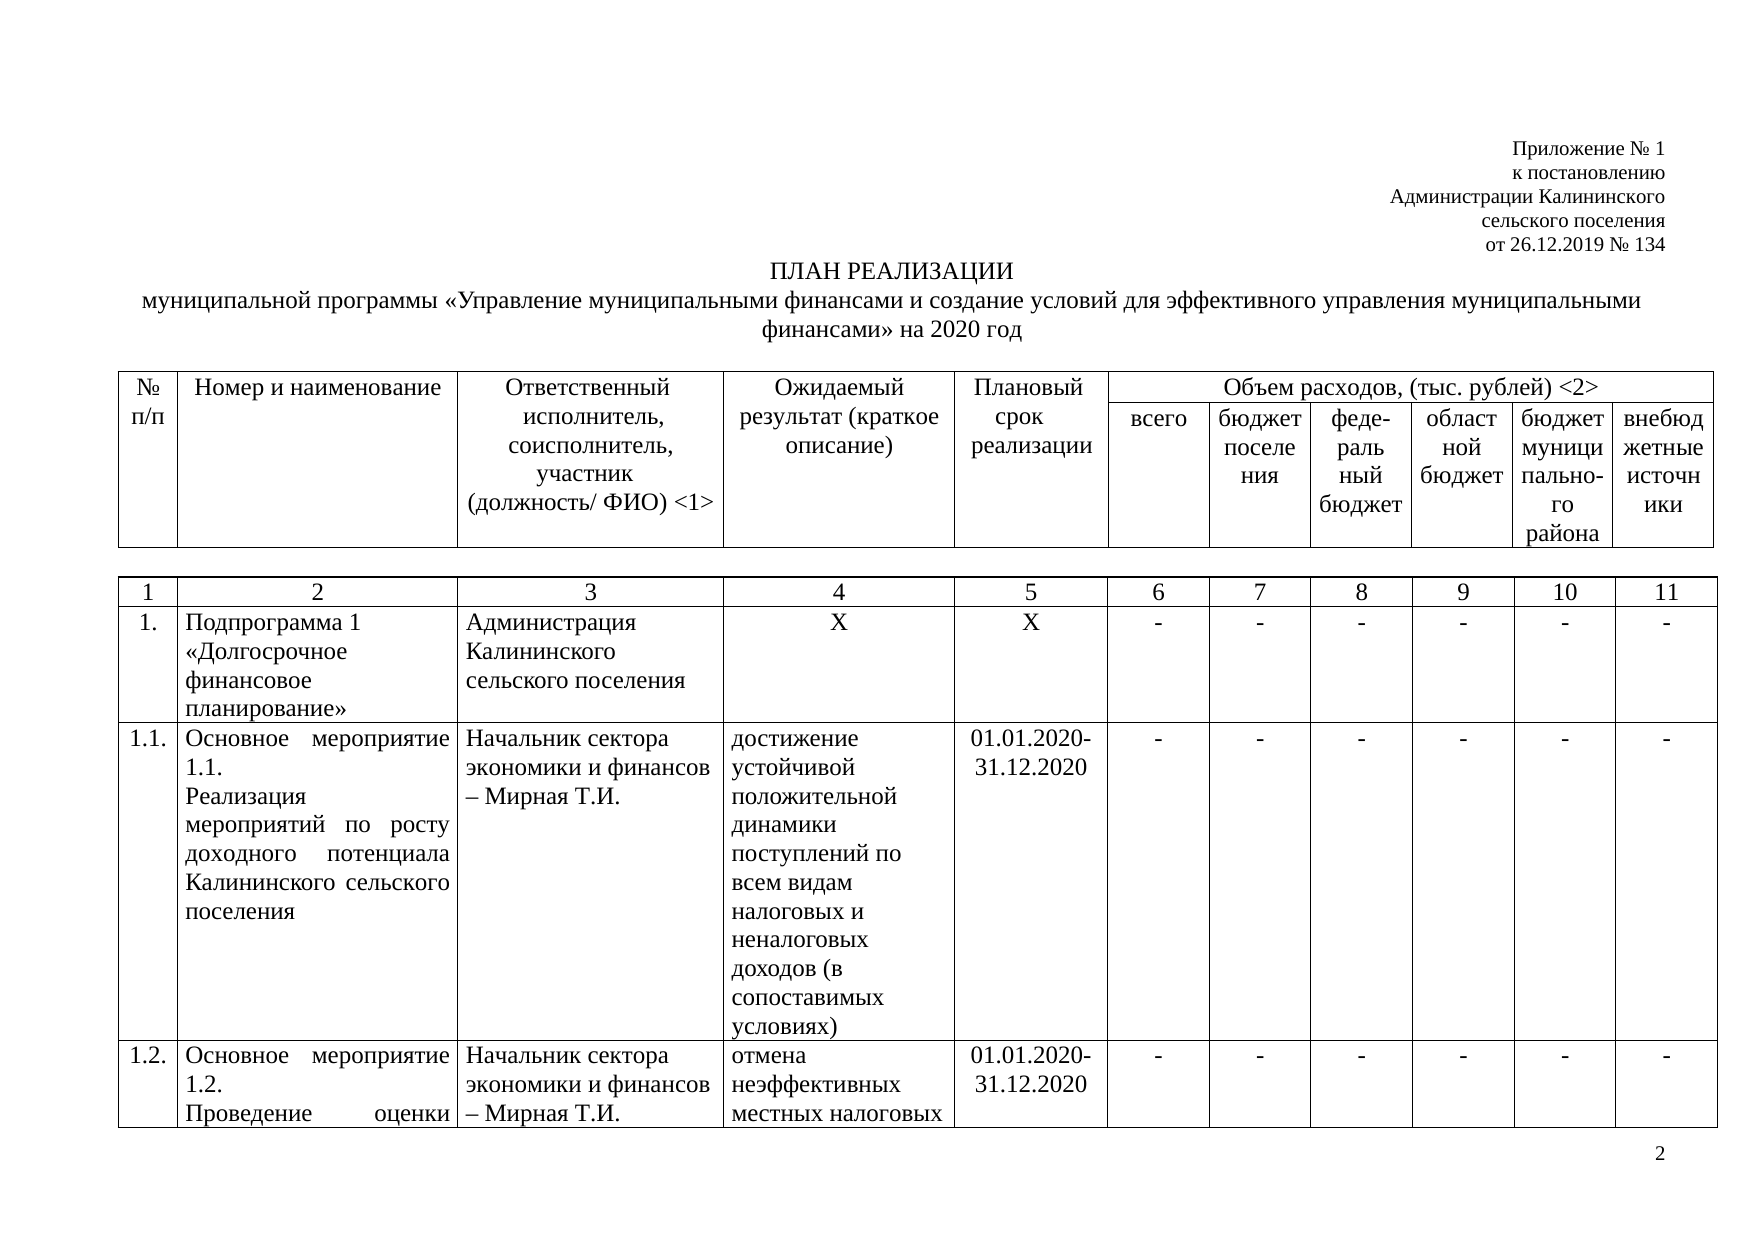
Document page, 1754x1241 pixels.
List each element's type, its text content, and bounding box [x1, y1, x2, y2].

text от 26.12.2019 № 134 [118, 232, 1665, 256]
table_header 11 [1616, 578, 1717, 606]
table_cell 1.2. [119, 1041, 177, 1127]
table_header Номер и наименование [178, 372, 457, 547]
table_header № п/п [119, 372, 177, 547]
table_cell - [1616, 723, 1717, 1039]
table_cell бюджет муници пально-го района [1513, 403, 1612, 547]
table_cell - [1515, 723, 1615, 1039]
table_cell 01.01.2020-31.12.2020 [955, 1041, 1107, 1127]
text сельского поселения [118, 208, 1665, 232]
table_header 2 [178, 578, 457, 606]
table_cell - [1515, 607, 1615, 722]
table_cell 1. [119, 607, 177, 722]
table_header Плановый срок реализации [955, 372, 1108, 547]
text Приложение № 1 [118, 136, 1665, 160]
table_header Объем расходов, (тыс. рублей) <2> [1109, 372, 1713, 402]
text к постановлению [118, 160, 1665, 184]
table_cell - [1515, 1041, 1615, 1127]
table_cell - [1413, 1041, 1514, 1127]
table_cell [458, 1041, 723, 1127]
table_cell - [1108, 607, 1209, 722]
table_cell Начальник сектора экономики и финансов – Мирная Т.И. [458, 723, 723, 1039]
text муниципальной программы «Управление муниципальными финансами и создание условий для эффективного управления муниципальными финансами» на 2020 год [118, 285, 1665, 342]
text Администрации Калининского [118, 184, 1665, 208]
table_header Ответственный исполнитель, соисполнитель, участник (должность/ ФИО) <1> [458, 372, 723, 547]
table_header 3 [458, 578, 723, 606]
table_cell - [1108, 1041, 1209, 1127]
table_header 6 [1108, 578, 1209, 606]
table_cell внебюджетные источники [1613, 403, 1713, 547]
table_cell област ной бюджет [1412, 403, 1512, 547]
table_cell всего [1109, 403, 1209, 547]
table_header 10 [1515, 578, 1615, 606]
table_cell - [1616, 1041, 1717, 1127]
table_header 4 [724, 578, 954, 606]
table_cell - [1616, 607, 1717, 722]
table_header 1 [119, 578, 177, 606]
table_header 8 [1311, 578, 1412, 606]
table_cell феде-раль ный бюджет [1311, 403, 1411, 547]
table_cell - [1210, 723, 1310, 1039]
table_header 9 [1413, 578, 1514, 606]
table_cell X [724, 607, 954, 722]
table_cell Основное мероприятие 1.1. Реализация мероприятий по росту доходного потенциала Калининского сельского поселения [178, 723, 457, 1039]
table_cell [178, 1041, 457, 1127]
table_cell - [1108, 723, 1209, 1039]
table_header 7 [1210, 578, 1310, 606]
table_cell - [1210, 1041, 1310, 1127]
text ПЛАН РЕАЛИЗАЦИИ [118, 256, 1665, 285]
table_cell - [1311, 607, 1412, 722]
table_cell 01.01.2020-31.12.2020 [955, 723, 1107, 1039]
table_cell достижение устойчивой положительной динамики поступлений по всем видам налоговых и неналоговых доходов (в сопоставимых условиях) [724, 723, 954, 1039]
table_cell - [1311, 723, 1412, 1039]
table_cell Администрация Калининского сельского поселения [458, 607, 723, 722]
table_header 5 [955, 578, 1107, 606]
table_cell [724, 1041, 954, 1127]
table_cell Подпрограмма 1 «Долгосрочное финансовое планирование» [178, 607, 457, 722]
table_cell X [955, 607, 1107, 722]
table_cell 1.1. [119, 723, 177, 1039]
table_header Ожидаемый результат (краткое описание) [724, 372, 954, 547]
table_cell - [1210, 607, 1310, 722]
table_cell - [1413, 723, 1514, 1039]
table_cell - [1311, 1041, 1412, 1127]
table_cell бюджет поселе ния [1210, 403, 1310, 547]
table_cell - [1413, 607, 1514, 722]
